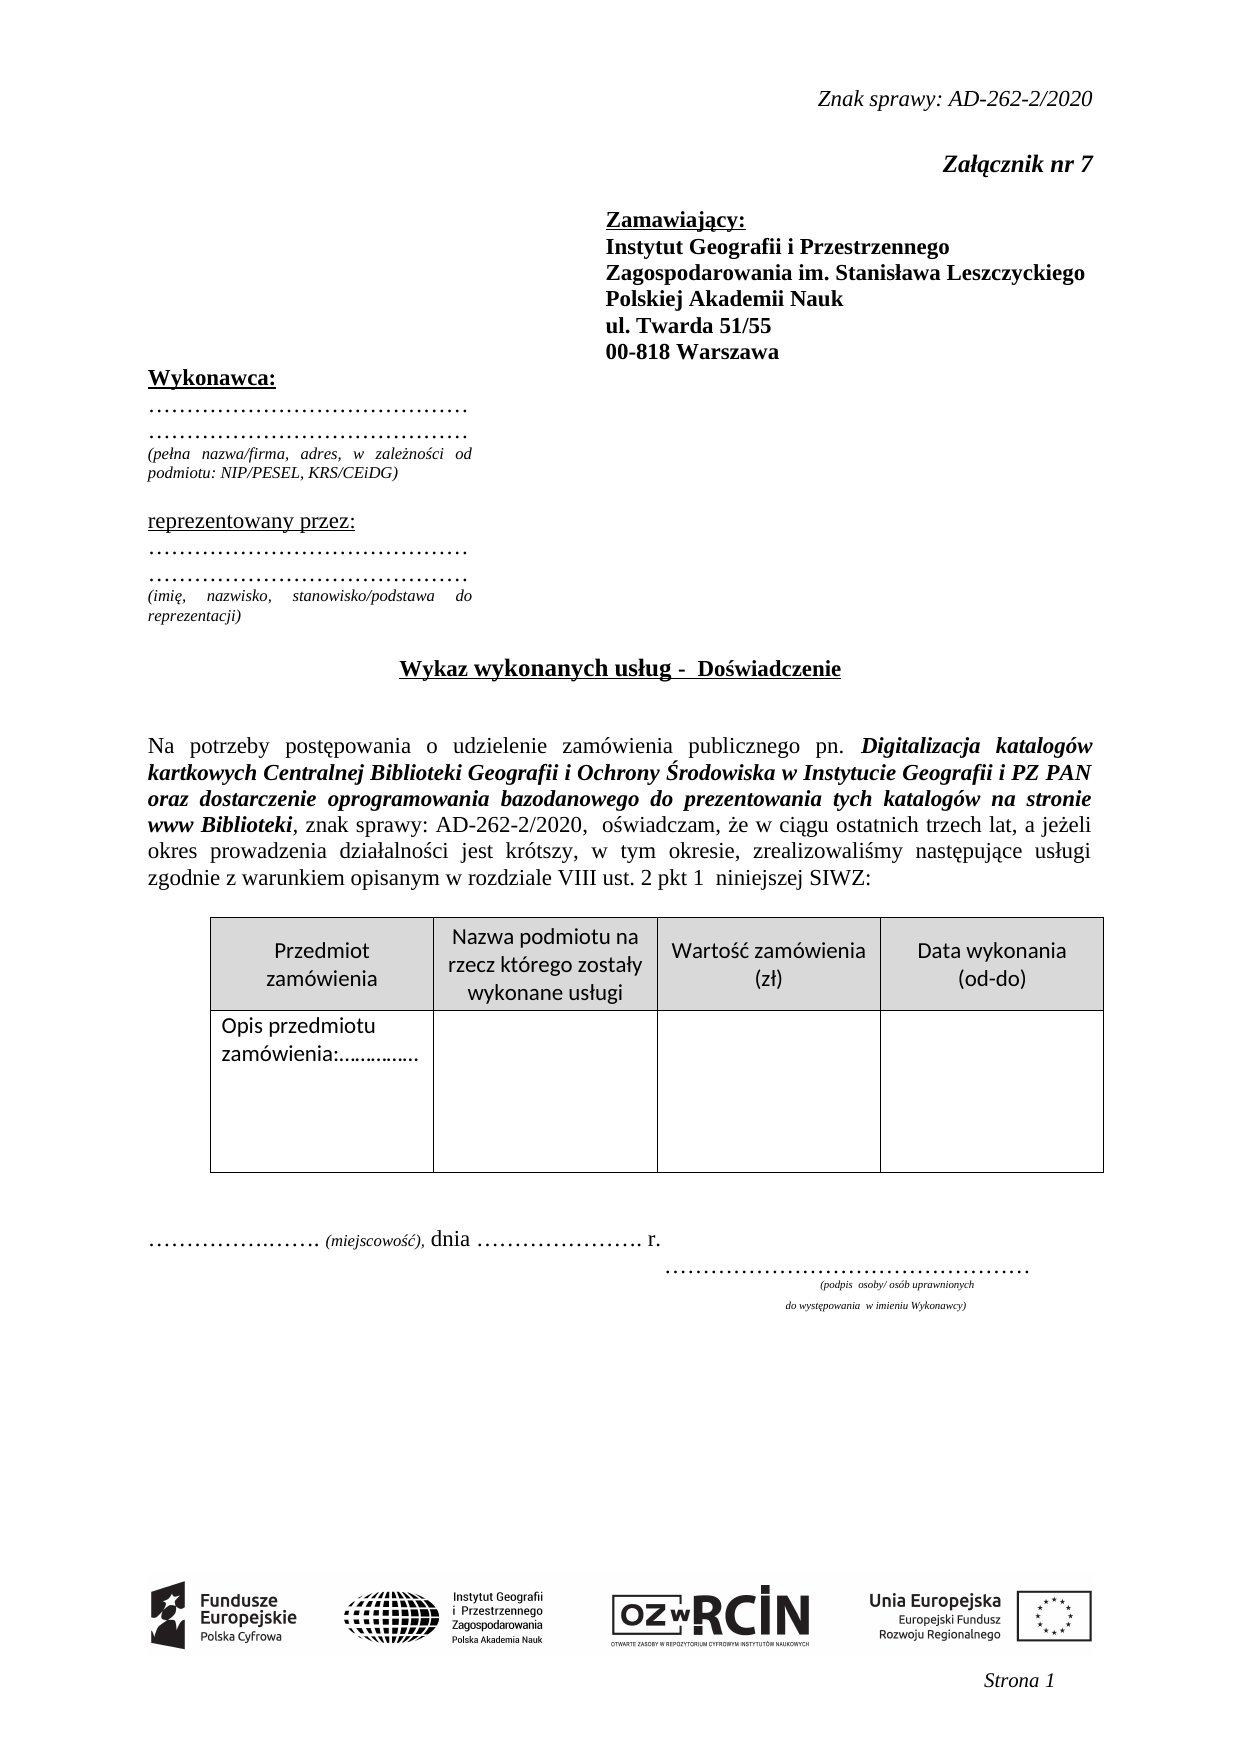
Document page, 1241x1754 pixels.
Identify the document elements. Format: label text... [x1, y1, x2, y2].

text Wykaz wykonanych usług - Doświadczenie [148, 653, 1092, 682]
text Zamawiający: [606, 206, 1092, 233]
text reprezentowany przez: [148, 507, 1092, 533]
text 00-818 Warszawa [605, 338, 1137, 364]
text ………………………………………… [148, 1252, 1092, 1278]
table_header Przedmiot zamówienia [211, 918, 433, 1010]
text ………………………………………………………………………… [148, 391, 472, 443]
picture [147, 1573, 1093, 1655]
table_header Wartość zamówienia (zł) [658, 918, 880, 1010]
text Polskiej Akademii Nauk [605, 285, 1137, 312]
text Załącznik nr 7 [177, 149, 1092, 178]
text ………………………………………………………………………… [148, 533, 472, 586]
text (imię, nazwisko, stanowisko/podstawa do reprezentacji) [148, 586, 472, 624]
table_cell [658, 1011, 880, 1172]
table_header Nazwa podmiotu na rzecz którego zostały wykonane usługi [434, 918, 657, 1010]
text do występowania w imieniu Wykonawcy) [148, 1299, 1092, 1321]
text ul. Twarda 51/55 [605, 312, 1137, 338]
text Instytut Geografii i Przestrzennego Zagospodarowania im. Stanisława Leszczyckiego [605, 233, 1137, 285]
table_header Data wykonania (od-do) [881, 918, 1103, 1010]
text Na potrzeby postępowania o udzielenie zamówienia publicznego pn. Digitalizacja katalogów kartkowych Centralnej Biblioteki Geografii i Ochrony Środowiska w Instytucie Geografii i PZ PAN oraz dostarczenie oprogramowania bazodanowego do prezentowania tych katalogów na stronie www Biblioteki, znak sprawy: AD-262-2/2020, oświadczam, że w ciągu ostatnich trzech lat, a jeżeli okres prowadzenia działalności jest krótszy, w tym okresie, zrealizowaliśmy następujące usługi zgodnie z warunkiem opisanym w rozdziale VIII ust. 2 pkt 1 niniejszej SIWZ: [148, 732, 1092, 890]
table_cell [881, 1011, 1103, 1172]
text Wykonawca: [148, 364, 1137, 391]
text …………….……. (miejscowość), dnia …………………. r. [148, 1225, 1092, 1252]
text (podpis osoby/ osób uprawnionych [590, 1278, 1092, 1299]
table_cell [434, 1011, 657, 1172]
table_cell Opis przedmiotu zamówienia:…………… [211, 1011, 433, 1172]
text (pełna nazwa/firma, adres, w zależności od podmiotu: NIP/PESEL, KRS/CEiDG) [148, 443, 472, 482]
